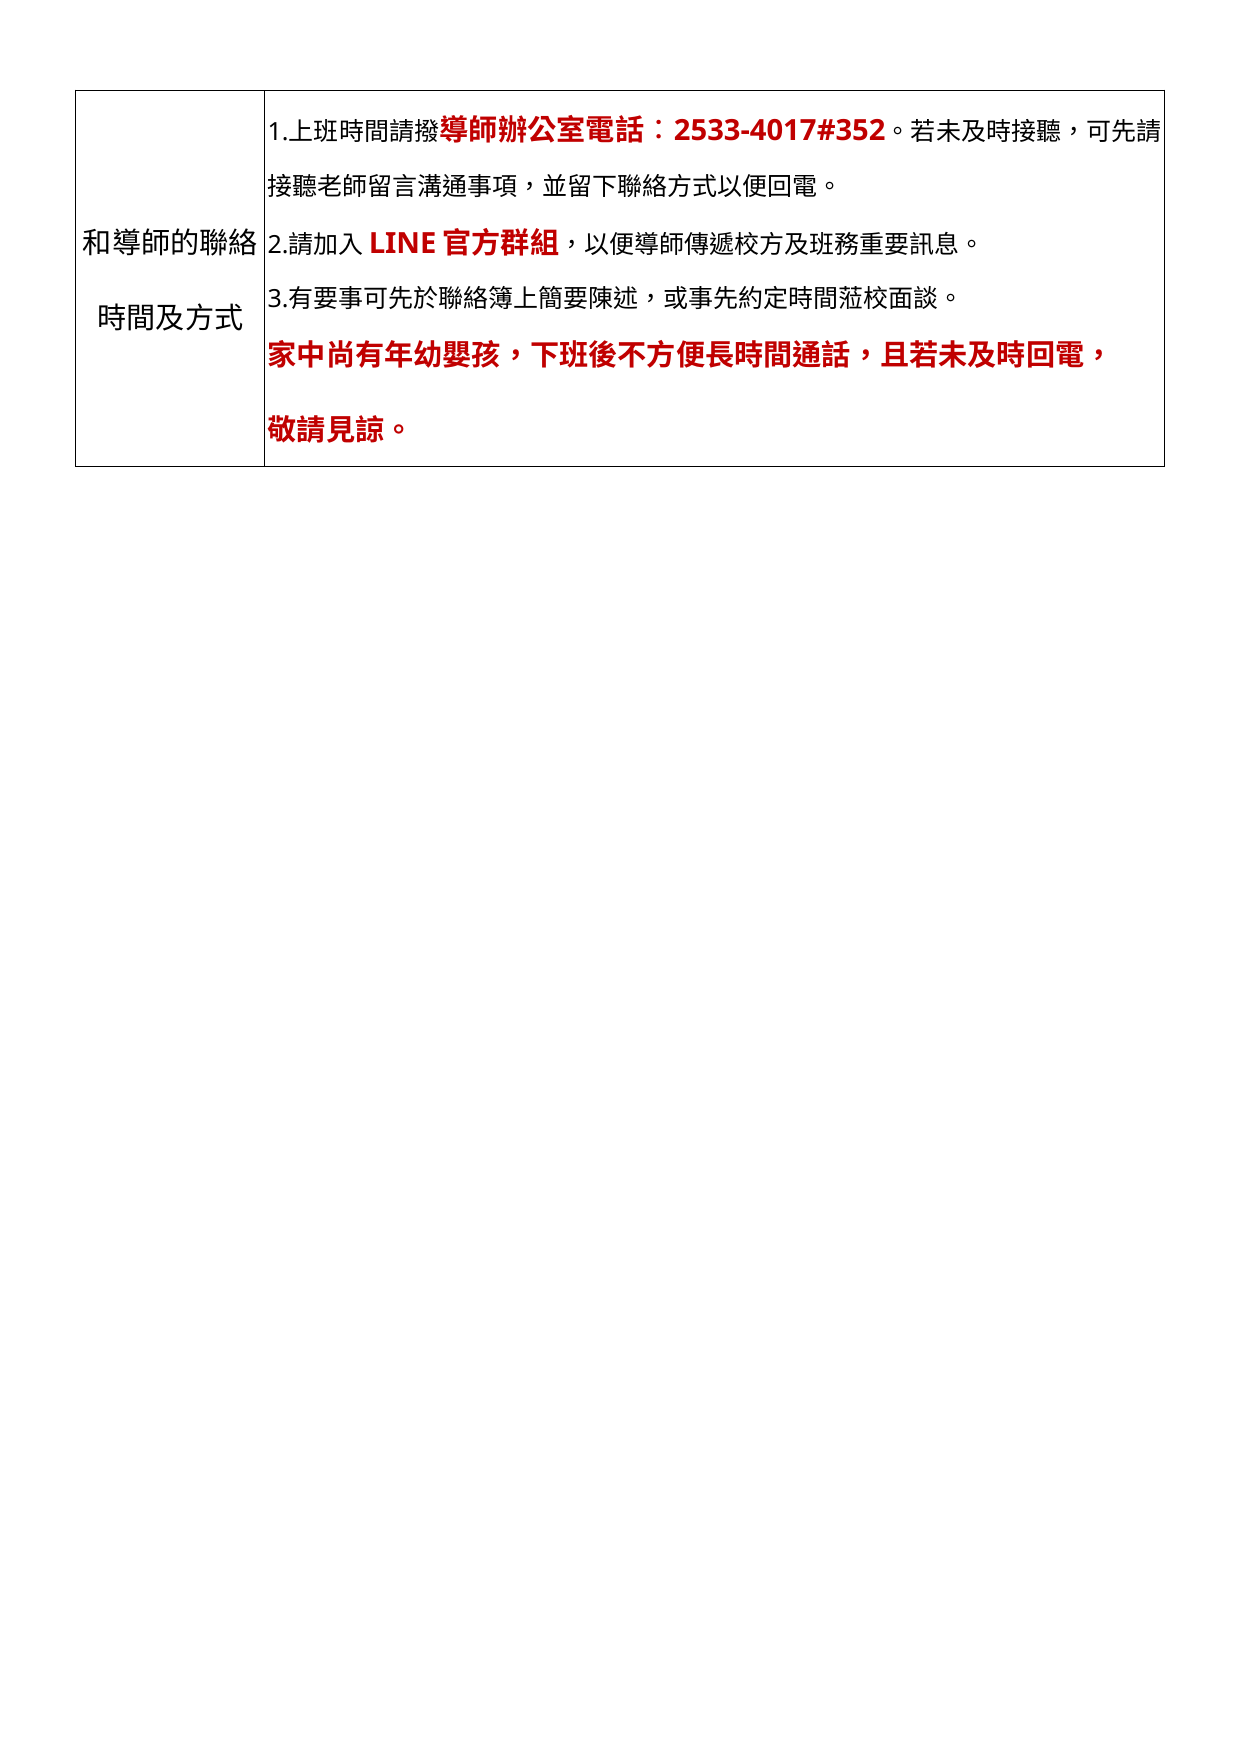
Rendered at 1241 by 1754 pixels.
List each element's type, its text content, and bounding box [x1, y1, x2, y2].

table_cell 1.上班時間請撥導師辦公室電話：2533-4017#352。若未及時接聽，可先請接聽老師留言溝通事項，並留下聯絡方式以便回電。 2.請加入LINE官方群組，以便導師傳遞校方及班務重要訊息。 3.有要事可先於聯絡簿上簡要陳述，或事先約定時間蒞校面談。 家中尚有年幼嬰孩，下班後不方便長時間通話，且若未及時回電， 敬請見諒。 [265, 91, 1164, 466]
table_cell 和導師的聯絡時間及方式 [76, 91, 264, 466]
